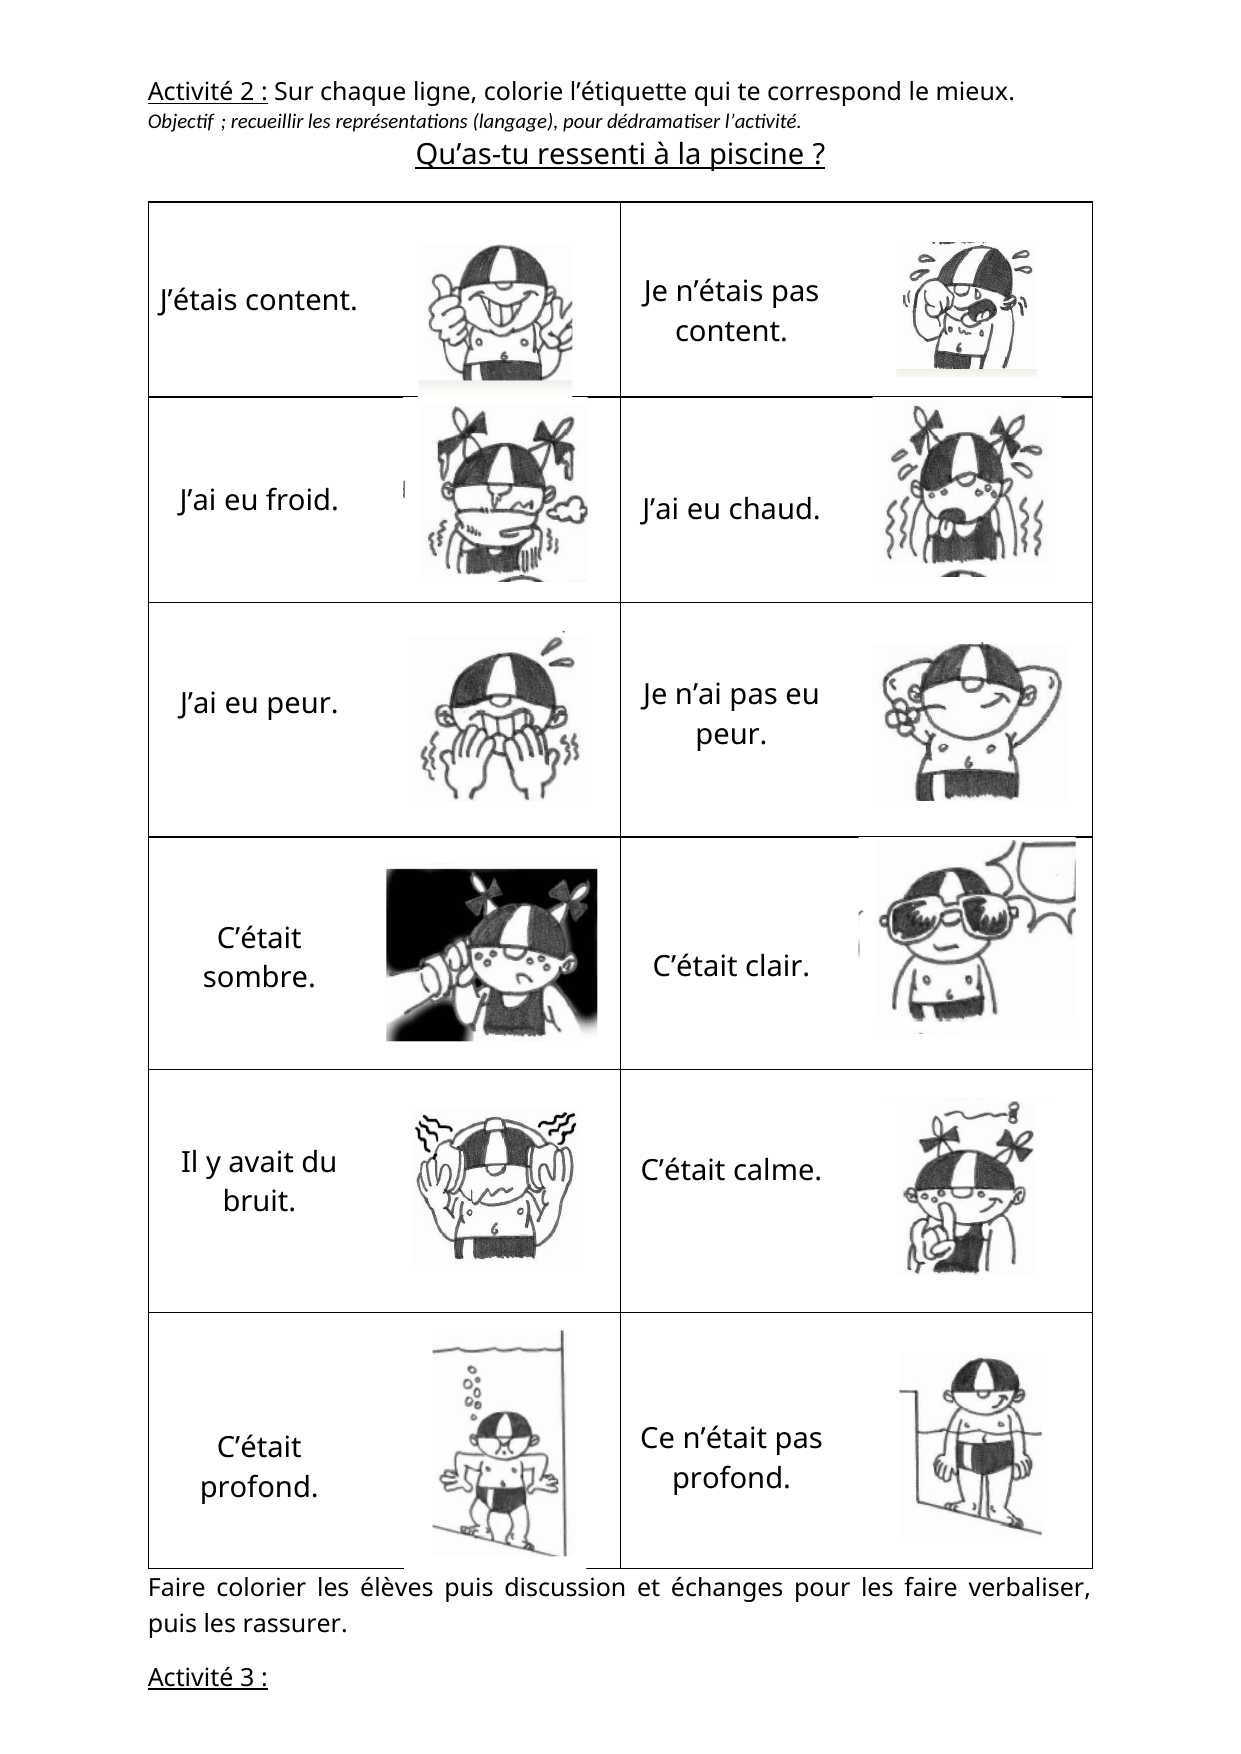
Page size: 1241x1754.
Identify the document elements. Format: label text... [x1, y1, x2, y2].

picture [881, 1098, 1053, 1284]
picture [384, 863, 607, 1047]
picture [896, 242, 1038, 377]
picture [404, 1327, 587, 1569]
table_cell J’ai eu peur. [149, 603, 370, 836]
table_cell [370, 398, 620, 602]
table_cell [370, 1070, 620, 1312]
table_cell [370, 603, 620, 836]
table_cell C’était calme. [621, 1070, 842, 1312]
table_cell C’était profond. [149, 1313, 370, 1568]
picture [861, 642, 1073, 801]
table_header [370, 203, 620, 396]
picture [403, 242, 588, 582]
picture [402, 1109, 588, 1274]
table_cell [842, 1313, 1092, 1568]
text Activité 3 : [148, 1659, 1109, 1693]
table_cell [842, 603, 1092, 836]
table_header Je n’étais pas content. [621, 203, 842, 396]
text Activité 2 : Sur chaque ligne, colorie l’étiquette qui te correspond le mieux. [148, 74, 1092, 108]
picture [404, 631, 586, 803]
table_cell [370, 838, 620, 1069]
picture [858, 837, 1076, 1034]
text Qu’as-tu ressenti à la piscine ? [148, 133, 1092, 173]
table_cell J’ai eu froid. [149, 398, 370, 602]
table_cell [842, 838, 1092, 1069]
table_cell C’était sombre. [149, 838, 370, 1069]
table_cell C’était clair. [621, 838, 842, 1069]
table_cell [370, 1313, 620, 1568]
table_cell J’ai eu chaud. [621, 398, 842, 602]
text Objectif ; recueillir les représentations (langage), pour dédramatiser l’activité. [148, 108, 1092, 133]
table_cell Je n’ai pas eu peur. [621, 603, 842, 836]
table_header [842, 203, 1092, 396]
table_cell Il y avait du bruit. [149, 1070, 370, 1312]
table_cell [842, 1070, 1092, 1312]
table_header J’étais content. [149, 203, 370, 396]
picture [872, 397, 1062, 577]
picture [881, 1352, 1053, 1552]
text Faire colorier les élèves puis discussion et échanges pour les faire verbaliser, puis les rassurer. [148, 1569, 1092, 1640]
table_cell [842, 398, 1092, 602]
table_cell Ce n’était pas profond. [621, 1313, 842, 1568]
